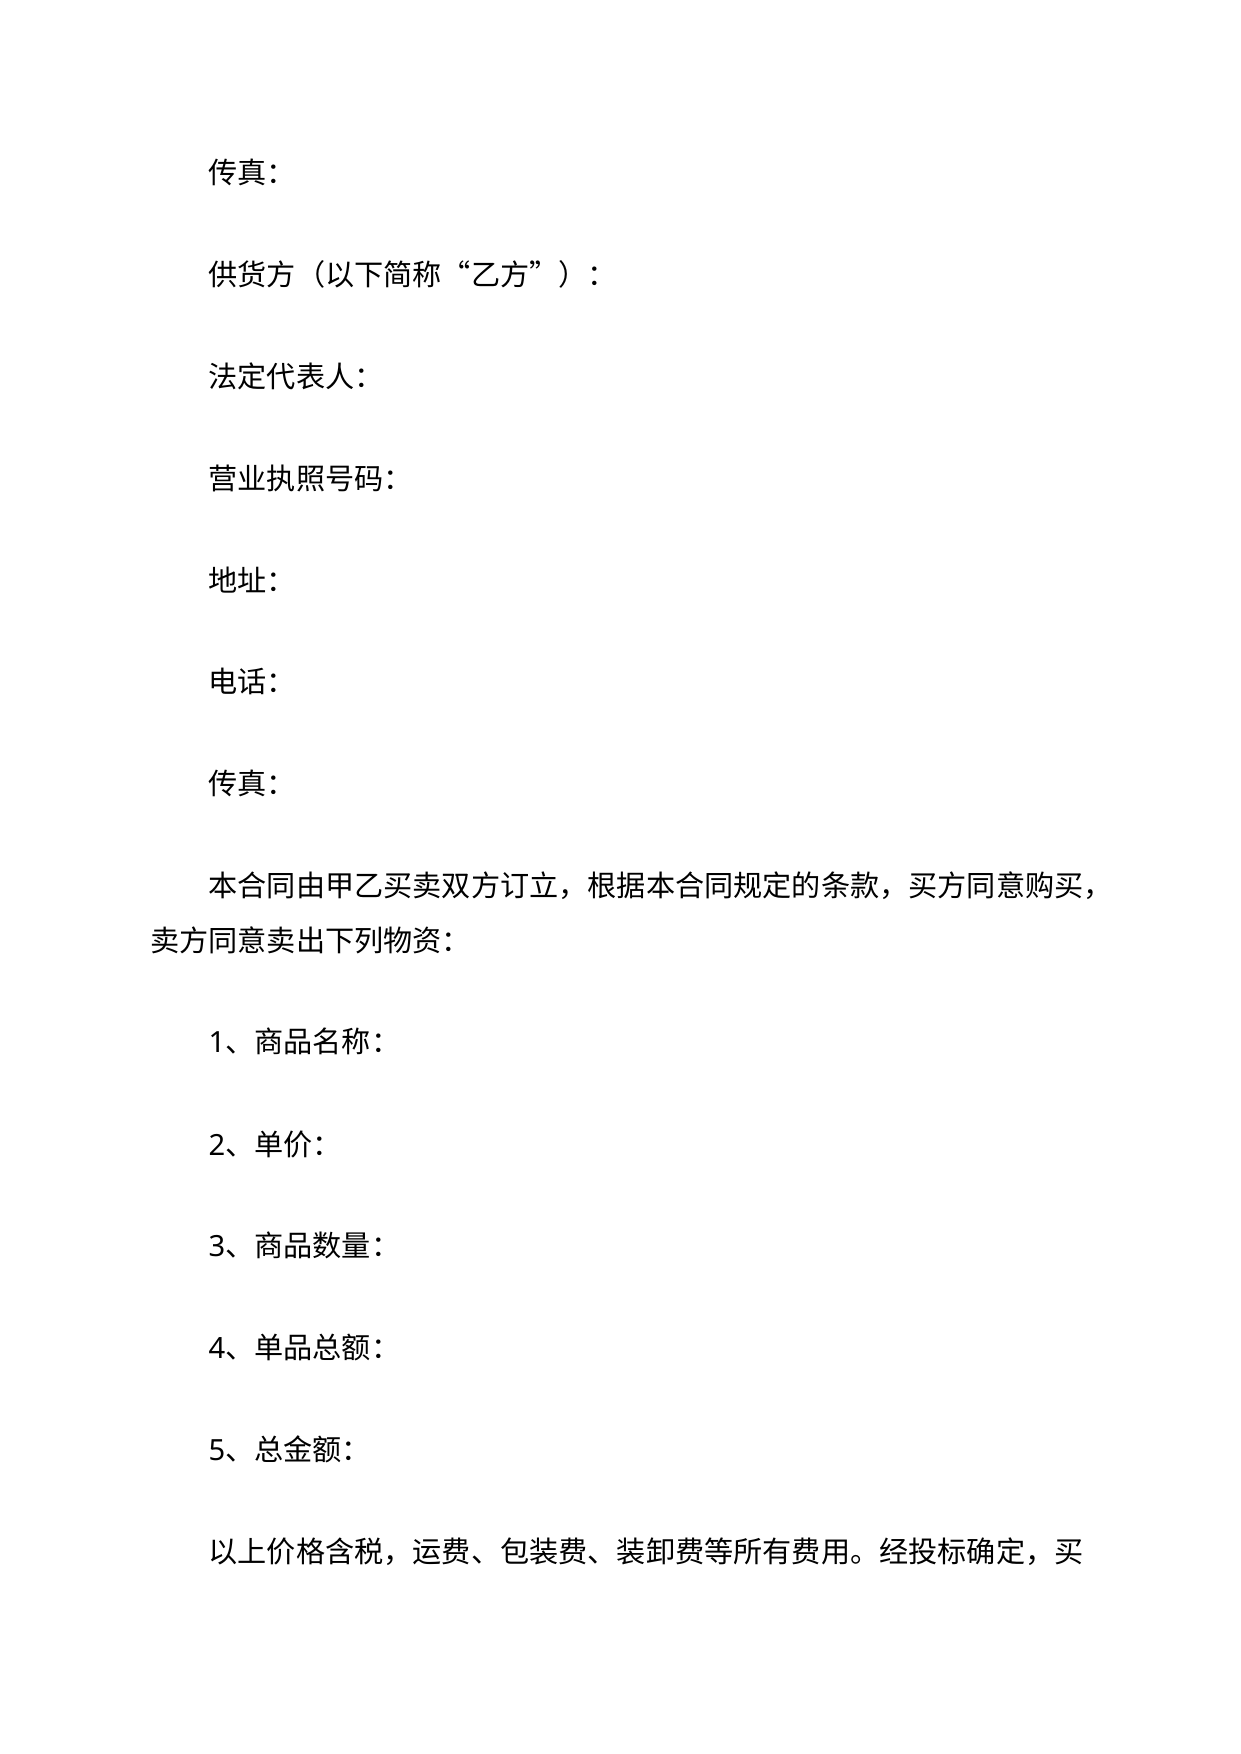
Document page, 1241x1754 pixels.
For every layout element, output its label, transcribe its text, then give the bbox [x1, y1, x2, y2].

text 地址： [150, 557, 1090, 599]
text 1、商品名称： [150, 1019, 1090, 1061]
text 营业执照号码： [150, 455, 1090, 498]
text 供货方（以下简称“乙方”）： [150, 252, 1090, 294]
text 本合同由甲乙买卖双方订立，根据本合同规定的条款，买方同意购买，卖方同意卖出下列物资： [150, 862, 1090, 959]
text 3、商品数量： [150, 1223, 1090, 1265]
text 法定代表人： [150, 353, 1090, 396]
text 电话： [150, 659, 1090, 701]
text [150, 1529, 1090, 1571]
text 4、单品总额： [150, 1325, 1090, 1367]
text 5、总金额： [150, 1427, 1090, 1469]
text 传真： [150, 761, 1090, 803]
text 2、单价： [150, 1121, 1090, 1163]
text 传真： [150, 150, 1090, 192]
